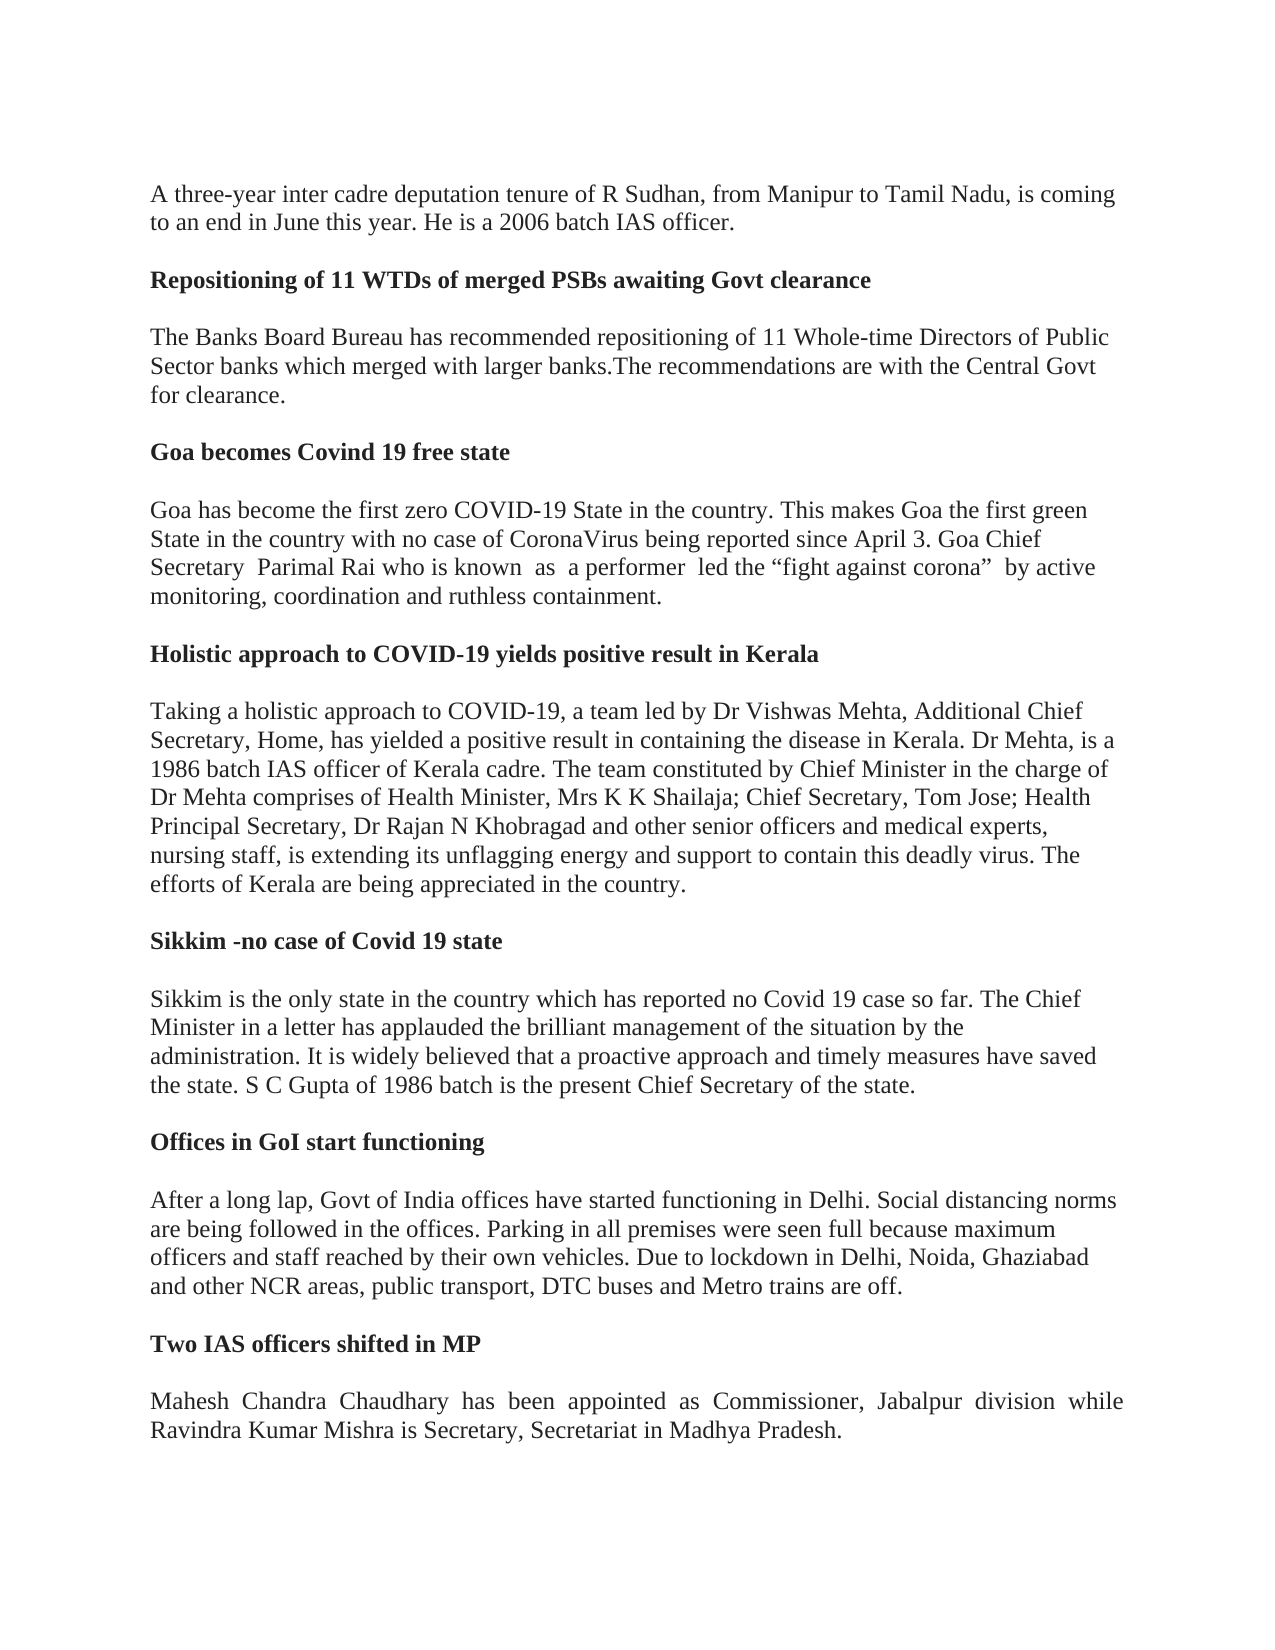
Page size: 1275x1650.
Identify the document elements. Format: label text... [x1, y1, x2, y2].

text Goa has become the first zero COVID-19 State in the country. This makes Goa the first green State in the country with no case of CoronaVirus being reported since April 3. Goa Chief Secretary Parimal Rai who is known as a performer led the “fight against corona” by active monitoring, coordination and ruthless containment. [150, 495, 1125, 610]
text A three-year inter cadre deputation tenure of R Sudhan, from Manipur to Tamil Nadu, is coming to an end in June this year. He is a 2006 batch IAS officer. [150, 179, 1125, 236]
text After a long lap, Govt of India offices have started functioning in Delhi. Social distancing norms are being followed in the offices. Parking in all premises were seen full because maximum officers and staff reached by their own vehicles. Due to lockdown in Delhi, Noida, Ghaziabad and other NCR areas, public transport, DTC buses and Metro trains are off. [150, 1185, 1125, 1300]
text Two IAS officers shifted in MP [150, 1329, 1125, 1357]
text Holistic approach to COVID-19 yields positive result in Kerala [150, 639, 1125, 667]
text The Banks Board Bureau has recommended repositioning of 11 Whole-time Directors of Public Sector banks which merged with larger banks.The recommendations are with the Central Govt for clearance. [150, 322, 1125, 409]
text Mahesh Chandra Chaudhary has been appointed as Commissioner, Jabalpur division while Ravindra Kumar Mishra is Secretary, Secretariat in Madhya Pradesh. [150, 1386, 1125, 1444]
text Sikkim -no case of Covid 19 state [150, 926, 1125, 955]
text Taking a holistic approach to COVID-19, a team led by Dr Vishwas Mehta, Additional Chief Secretary, Home, has yielded a positive result in containing the disease in Kerala. Dr Mehta, is a 1986 batch IAS officer of Kerala cadre. The team constituted by Chief Minister in the charge of Dr Mehta comprises of Health Minister, Mrs K K Shailaja; Chief Secretary, Tom Jose; Health Principal Secretary, Dr Rajan N Khobragad and other senior officers and medical experts, nursing staff, is extending its unflagging energy and support to contain this deadly virus. The efforts of Kerala are being appreciated in the country. [150, 696, 1125, 897]
text Goa becomes Covind 19 free state [150, 437, 1125, 466]
text Sikkim is the only state in the country which has reported no Covid 19 case so far. The Chief Minister in a letter has applauded the brilliant management of the situation by the administration. It is widely believed that a proactive approach and timely measures have saved the state. S C Gupta of 1986 batch is the present Chief Secretary of the state. [150, 984, 1125, 1099]
text Repositioning of 11 WTDs of merged PSBs awaiting Govt clearance [150, 265, 1125, 294]
text Offices in GoI start functioning [150, 1127, 1125, 1156]
